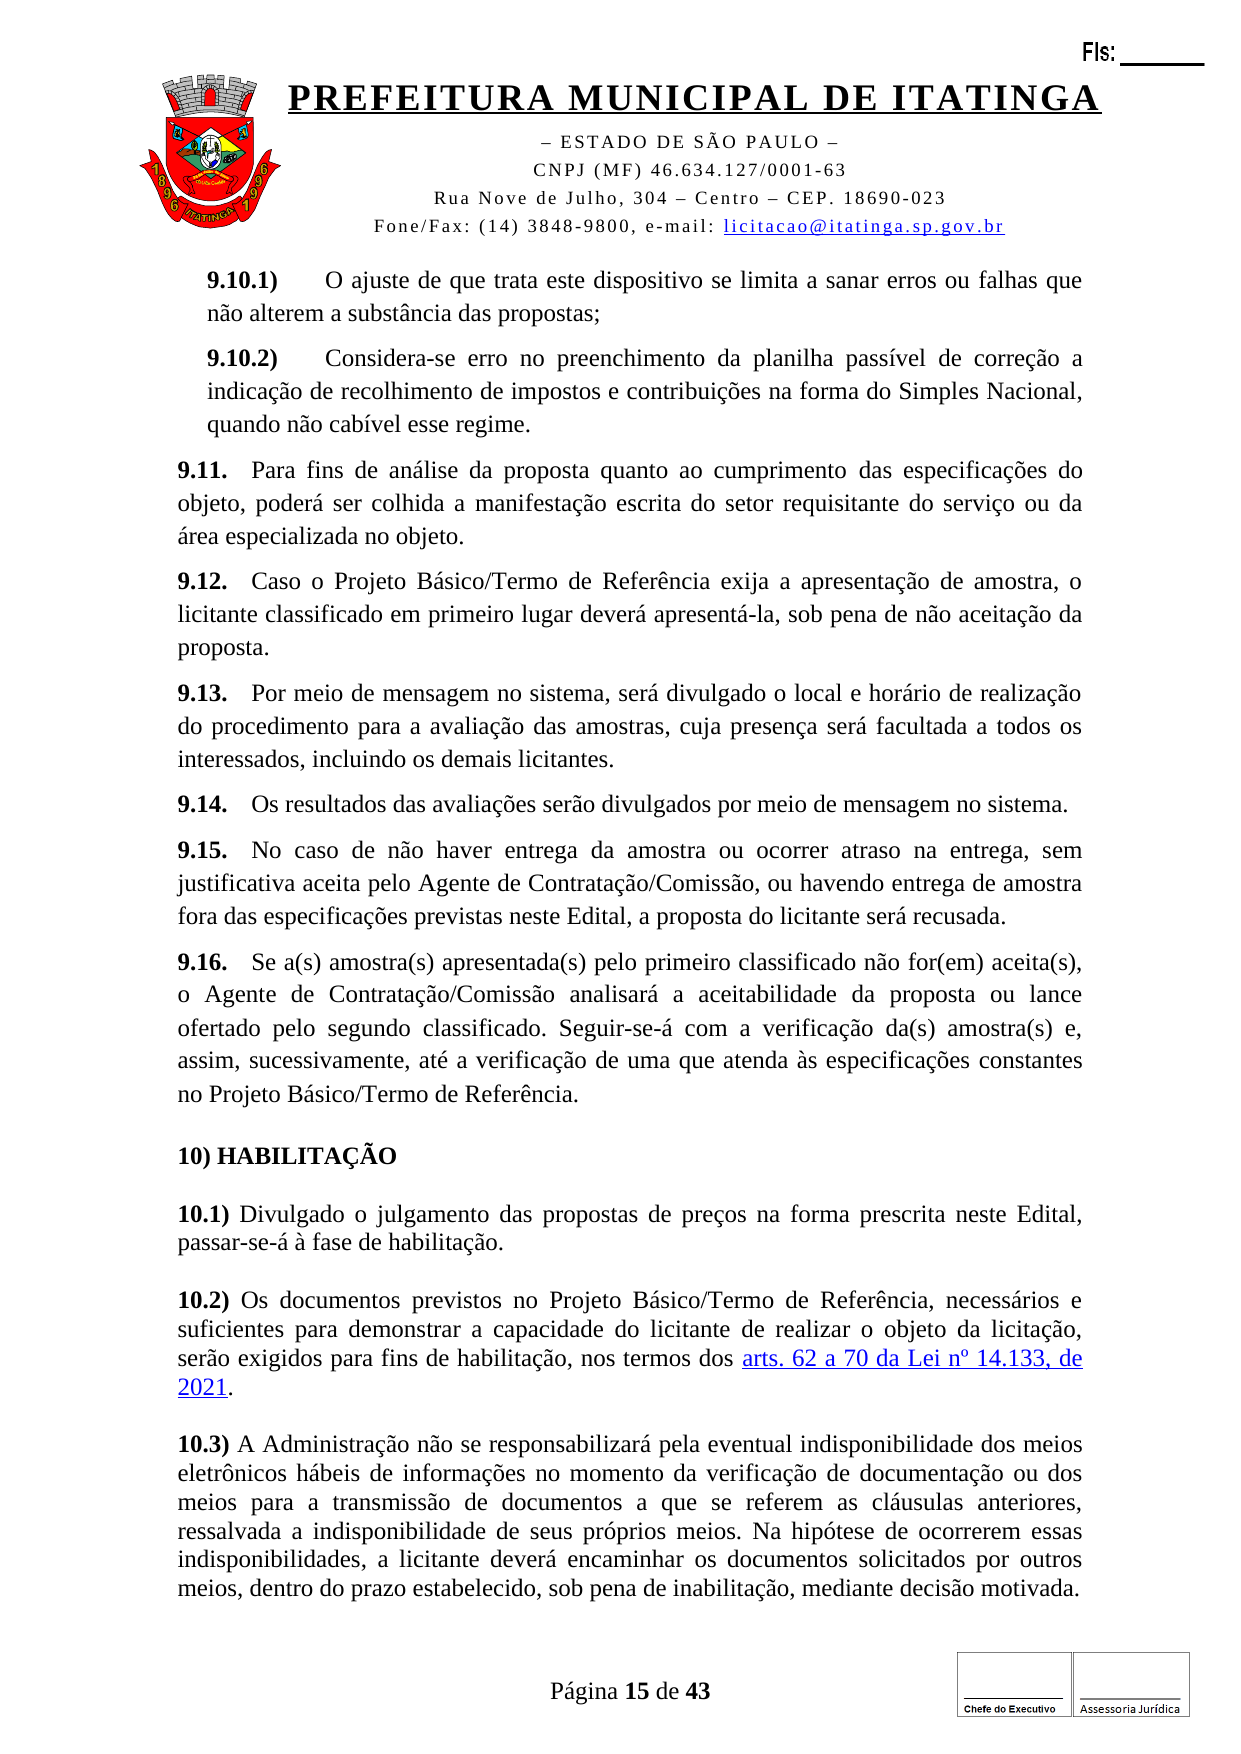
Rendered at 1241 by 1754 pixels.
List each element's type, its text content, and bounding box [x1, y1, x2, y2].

picture [1079, 90, 1087, 100]
list Se a(s) amostra(s) apresentada(s) pelo primeiro classificado não for(em) aceita(s), o Agente de Contratação/Comissão analisará a aceitabilidade da proposta ou lance ofertado pelo segundo classificado. Seguir-se-á com a verificação da(s) amostra(s) e, assim, sucessivamente, até a verificação de uma que atenda às especificações constantes no Projeto Básico/Termo de Referência. [177, 947, 1083, 1107]
text 10) HABILITAÇÃO [177, 1141, 1083, 1169]
list Os resultados das avaliações serão divulgados por meio de mensagem no sistema. [177, 789, 1083, 818]
list O ajuste de que trata este dispositivo se limita a sanar erros ou falhas que não alterem a substância das propostas; [207, 265, 1083, 326]
list No caso de não haver entrega da amostra ou ocorrer atraso na entrega, sem justificativa aceita pelo Agente de Contratação/Comissão, ou havendo entrega de amostra fora das especificações previstas neste Edital, a proposta do licitante será recusada. [177, 835, 1083, 930]
list Considera-se erro no preenchimento da planilha passível de correção a indicação de recolhimento de impostos e contribuições na forma do Simples Nacional, quando não cabível esse regime. [207, 343, 1083, 438]
picture [1079, 30, 1229, 105]
text 10.3) A Administração não se responsabilizará pela eventual indisponibilidade dos meios eletrônicos hábeis de informações no momento da verificação de documentação ou dos meios para a transmissão de documentos a que se referem as cláusulas anteriores, ressalvada a indisponibilidade de seus próprios meios. Na hipótese de ocorrerem essas indisponibilidades, a licitante deverá encaminhar os documentos solicitados por outros meios, dentro do prazo estabelecido, sob pena de inabilitação, mediante decisão motivada. [177, 1429, 1083, 1602]
list Para fins de análise da proposta quanto ao cumprimento das especificações do objeto, poderá ser colhida a manifestação escrita do setor requisitante do serviço ou da área especializada no objeto. [177, 455, 1083, 549]
text 10.2) Os documentos previstos no Projeto Básico/Termo de Referência, necessários e suficientes para demonstrar a capacidade do licitante de realizar o objeto da licitação, serão exigidos para fins de habilitação, nos termos dos arts. 62 a 70 da Lei nº 14.133, de 2021. [177, 1285, 1083, 1400]
list Caso o Projeto Básico/Termo de Referência exija a apresentação de amostra, o licitante classificado em primeiro lugar deverá apresentá-la, sob pena de não aceitação da proposta. [177, 566, 1083, 661]
text 10.1) Divulgado o julgamento das propostas de preços na forma prescrita neste Edital, passar-se-á à fase de habilitação. [177, 1199, 1083, 1256]
picture [955, 1650, 1190, 1719]
list Por meio de mensagem no sistema, será divulgado o local e horário de realização do procedimento para a avaliação das amostras, cuja presença será facultada a todos os interessados, incluindo os demais licitantes. [177, 678, 1083, 773]
